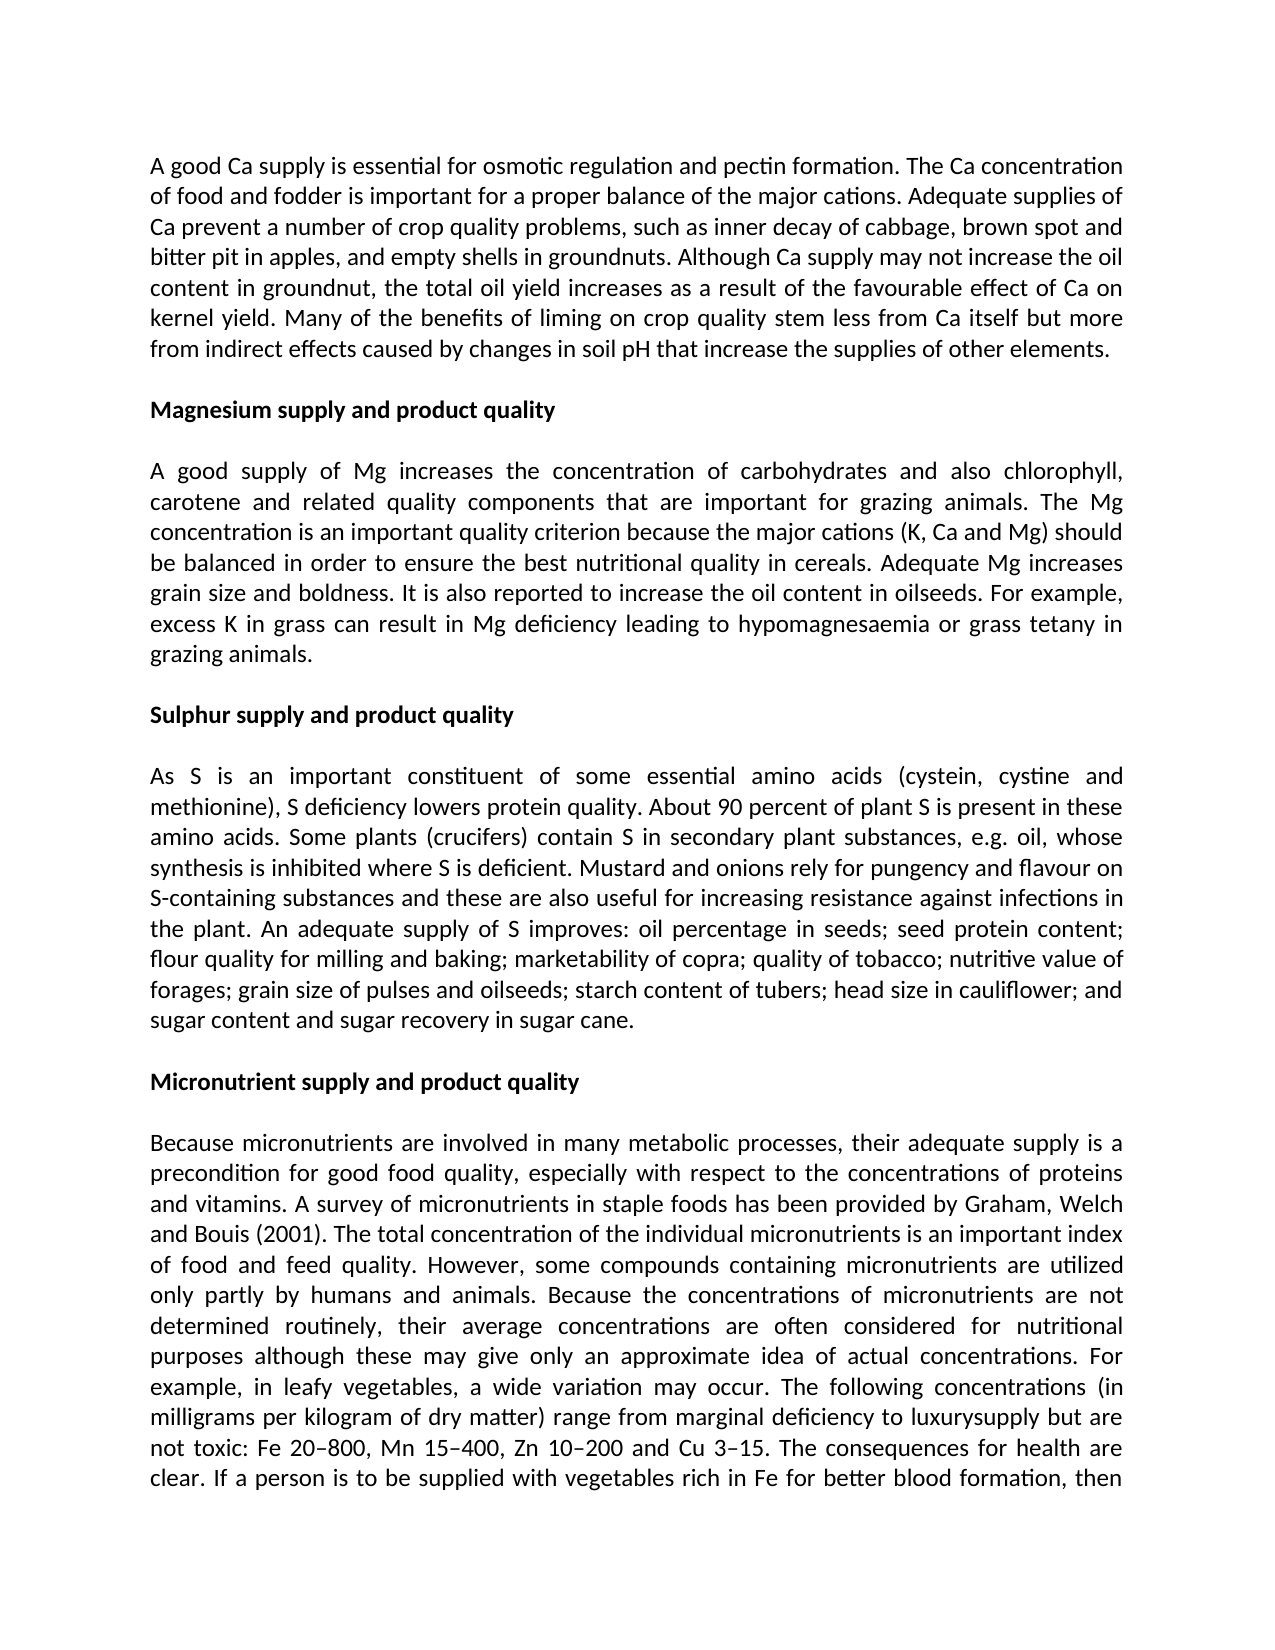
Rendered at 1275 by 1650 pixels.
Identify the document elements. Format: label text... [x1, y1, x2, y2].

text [150, 1127, 1125, 1493]
text Micronutrient supply and product quality [150, 1066, 1125, 1096]
text A good Ca supply is essential for osmotic regulation and pectin formation. The Ca concentration of food and fodder is important for a proper balance of the major cations. Adequate supplies of Ca prevent a number of crop quality problems, such as inner decay of cabbage, brown spot and bitter pit in apples, and empty shells in groundnuts. Although Ca supply may not increase the oil content in groundnut, the total oil yield increases as a result of the favourable effect of Ca on kernel yield. Many of the benefits of liming on crop quality stem less from Ca itself but more from indirect effects caused by changes in soil pH that increase the supplies of other elements. [150, 150, 1125, 364]
text As S is an important constituent of some essential amino acids (cystein, cystine and methionine), S deficiency lowers protein quality. About 90 percent of plant S is present in these amino acids. Some plants (crucifers) contain S in secondary plant substances, e.g. oil, whose synthesis is inhibited where S is deficient. Mustard and onions rely for pungency and flavour on S-containing substances and these are also useful for increasing resistance against infections in the plant. An adequate supply of S improves: oil percentage in seeds; seed protein content; flour quality for milling and baking; marketability of copra; quality of tobacco; nutritive value of forages; grain size of pulses and oilseeds; starch content of tubers; head size in cauliflower; and sugar content and sugar recovery in sugar cane. [150, 760, 1125, 1035]
text Sulphur supply and product quality [150, 699, 1125, 730]
text Magnesium supply and product quality [150, 394, 1125, 425]
text A good supply of Mg increases the concentration of carbohydrates and also chlorophyll, carotene and related quality components that are important for grazing animals. The Mg concentration is an important quality criterion because the major cations (K, Ca and Mg) should be balanced in order to ensure the best nutritional quality in cereals. Adequate Mg increases grain size and boldness. It is also reported to increase the oil content in oilseeds. For example, excess K in grass can result in Mg deficiency leading to hypomagnesaemia or grass tetany in grazing animals. [150, 455, 1125, 669]
